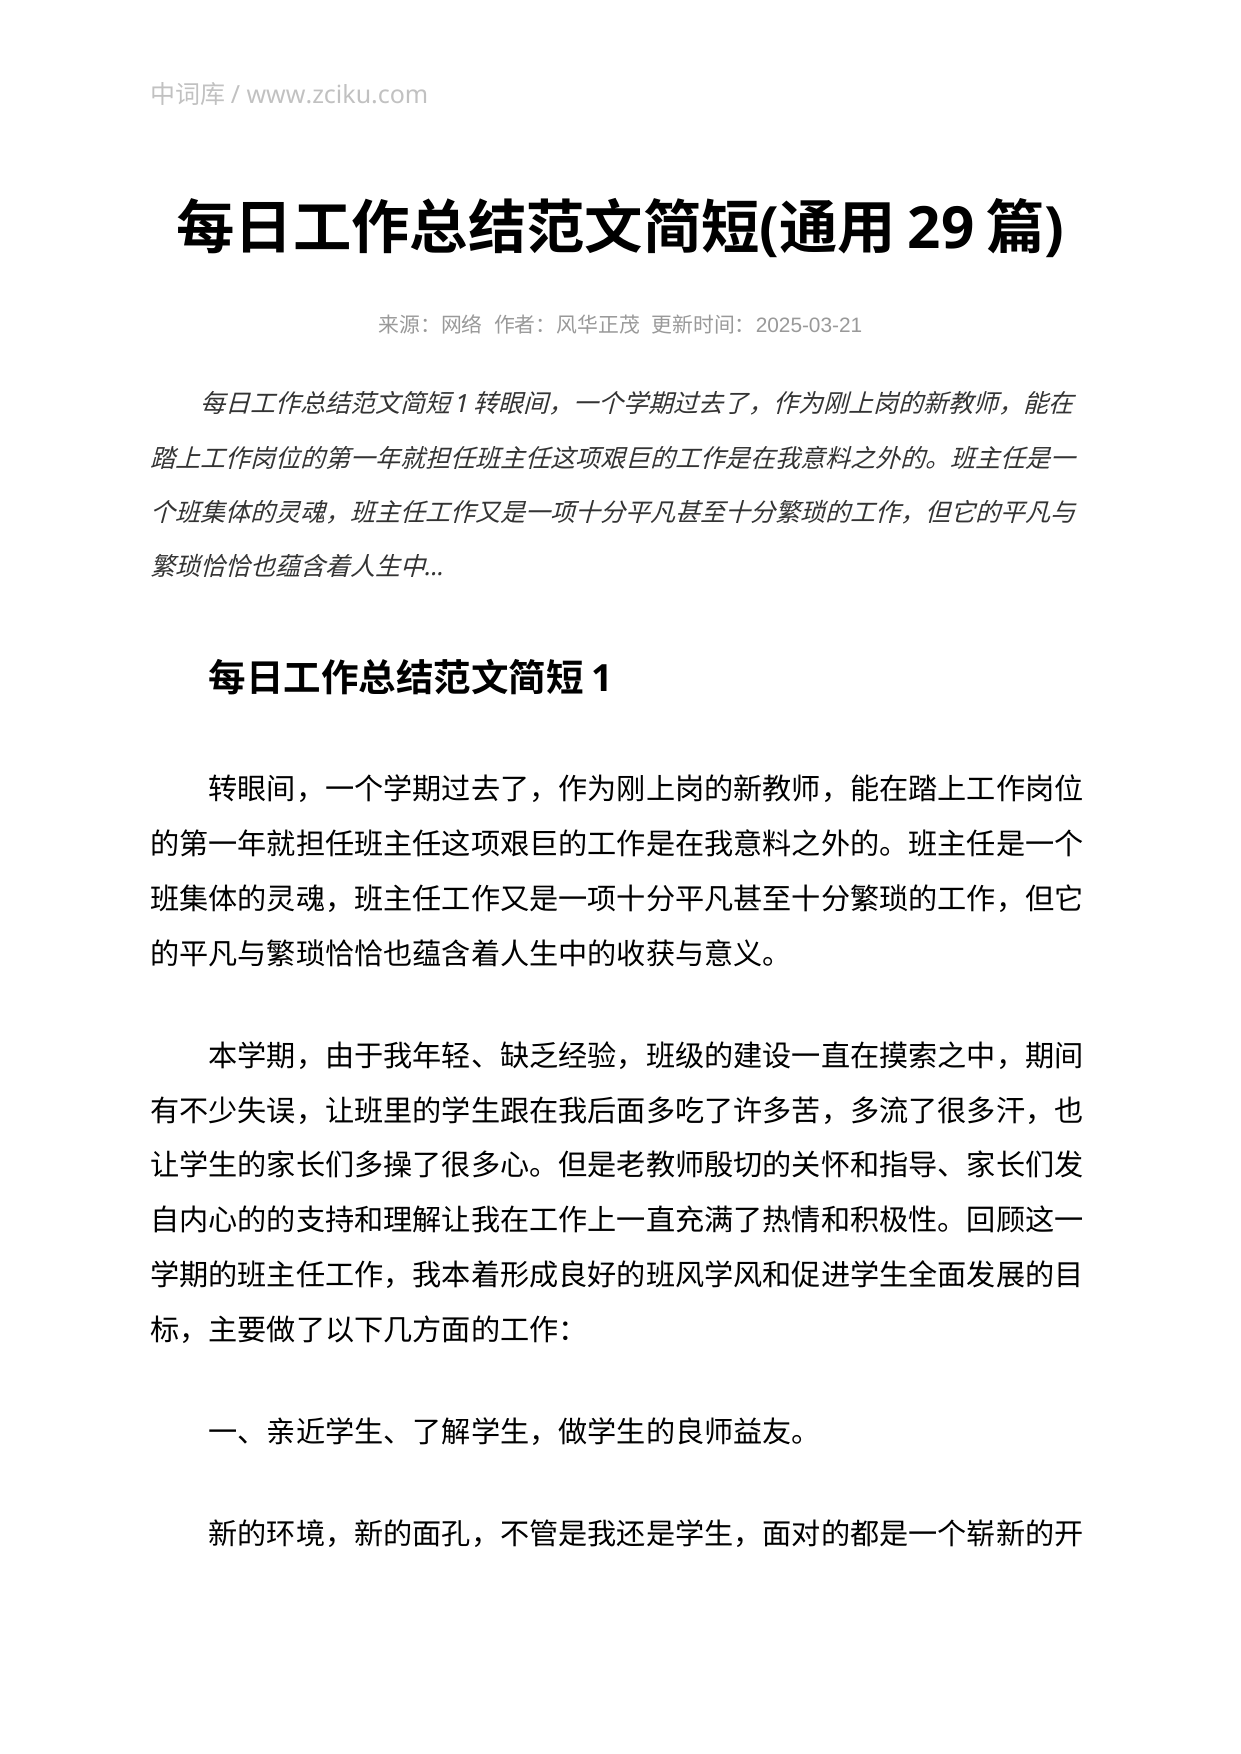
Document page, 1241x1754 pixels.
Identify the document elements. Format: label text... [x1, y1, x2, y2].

text 每日工作总结范文简短1 [150, 648, 1090, 703]
text 本学期，由于我年轻、缺乏经验，班级的建设一直在摸索之中，期间有不少失误，让班里的学生跟在我后面多吃了许多苦，多流了很多汗，也让学生的家长们多操了很多心。但是老教师殷切的关怀和指导、家长们发自内心的的支持和理解让我在工作上一直充满了热情和积极性。回顾这一学期的班主任工作，我本着形成良好的班风学风和促进学生全面发展的目标，主要做了以下几方面的工作： [150, 1032, 1090, 1349]
text 转眼间，一个学期过去了，作为刚上岗的新教师，能在踏上工作岗位的第一年就担任班主任这项艰巨的工作是在我意料之外的。班主任是一个班集体的灵魂，班主任工作又是一项十分平凡甚至十分繁琐的工作，但它的平凡与繁琐恰恰也蕴含着人生中的收获与意义。 [150, 766, 1090, 973]
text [150, 1510, 1090, 1552]
text 来源：网络 作者：风华正茂 更新时间：2025-03-21 [150, 313, 1090, 337]
text 每日工作总结范文简短1转眼间，一个学期过去了，作为刚上岗的新教师，能在踏上工作岗位的第一年就担任班主任这项艰巨的工作是在我意料之外的。班主任是一个班集体的灵魂，班主任工作又是一项十分平凡甚至十分繁琐的工作，但它的平凡与繁琐恰恰也蕴含着人生中... [150, 384, 1090, 583]
subtitle 每日工作总结范文简短(通用29篇) [150, 181, 1090, 266]
text 一、亲近学生、了解学生，做学生的良师益友。 [150, 1408, 1090, 1451]
